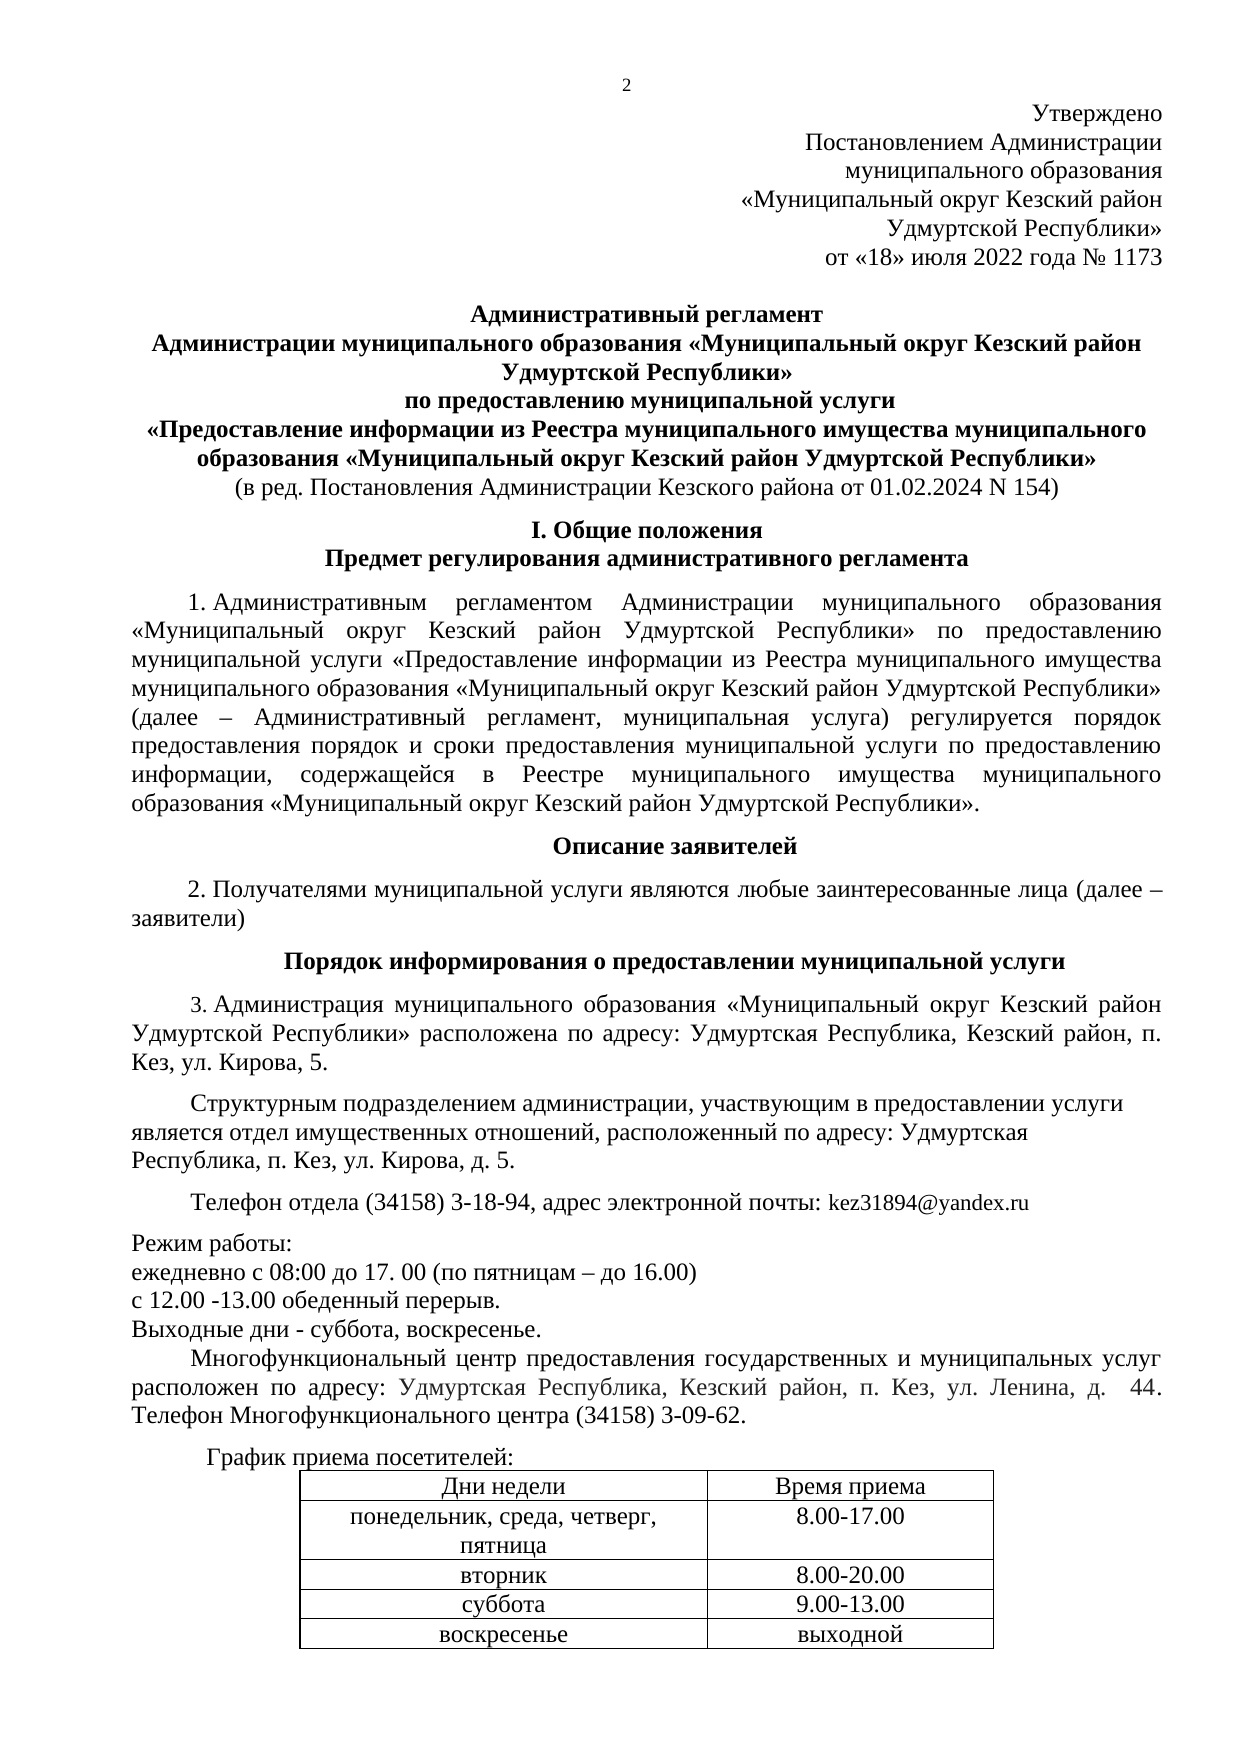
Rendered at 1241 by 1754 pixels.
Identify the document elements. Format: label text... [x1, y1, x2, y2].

table_cell воскресенье [301, 1619, 707, 1648]
table_header Время приема [708, 1471, 993, 1500]
table_cell суббота [301, 1590, 707, 1618]
text (в ред. Постановления Администрации Кезского района от 01.02.2024 N 154) [131, 472, 1162, 500]
text 3. Администрация муниципального образования «Муниципальный округ Кезский район Удмуртской Республики» расположена по адресу: Удмуртская Республика, Кезский район, п. Кез, ул. Кирова, 5. [131, 989, 1162, 1075]
text Структурным подразделением администрации, участвующим в предоставлении услуги является отдел имущественных отношений, расположенный по адресу: Удмуртская Республика, п. Кез, ул. Кирова, д. 5. [131, 1088, 1162, 1174]
text 1. Административным регламентом Администрации муниципального образования «Муниципальный округ Кезский район Удмуртской Республики» по предоставлению муниципальной услуги «Предоставление информации из Реестра муниципального имущества муниципального образования «Муниципальный округ Кезский район Удмуртской Республики» (далее – Административный регламент, муниципальная услуга) регулируется порядок предоставления порядок и сроки предоставления муниципальной услуги по предоставлению информации, содержащейся в Реестре муниципального имущества муниципального образования «Муниципальный округ Кезский район Удмуртской Республики». [131, 587, 1162, 817]
text по предоставлению муниципальной услуги [131, 385, 1162, 414]
text Постановлением Администрации муниципального образования [694, 127, 1162, 184]
text «Предоставление информации из Реестра муниципального имущества муниципального образования «Муниципальный округ Кезский район Удмуртской Республики» [131, 414, 1162, 472]
text Многофункциональный центр предоставления государственных и муниципальных услуг расположен по адресу: Удмуртская Республика, Кезский район, п. Кез, ул. Ленина, д. 44. Телефон Многофункционального центра (34158) 3-09-62. [131, 1343, 1162, 1429]
table_cell вторник [301, 1560, 707, 1588]
table_cell выходной [708, 1619, 993, 1648]
table_header Дни недели [301, 1471, 707, 1500]
text с 12.00 -13.00 обеденный перерыв. [131, 1285, 1162, 1314]
text Режим работы: [131, 1228, 1162, 1257]
subtitle Предмет регулирования административного регламента [131, 543, 1162, 572]
text Администрации муниципального образования «Муниципальный округ Кезский район Удмуртской Республики» [131, 328, 1162, 385]
text Телефон отдела (34158) 3-18-94, адрес электронной почты: kez31894@yandex.ru [131, 1187, 1162, 1215]
text «Муниципальный округ Кезский район Удмуртской Республики» [694, 184, 1162, 242]
table_cell понедельник, среда, четверг, пятница [301, 1501, 707, 1559]
text от «18» июля 2022 года № 1173 [694, 242, 1162, 270]
subtitle Описание заявителей [131, 831, 1162, 860]
text Выходные дни - суббота, воскресенье. [131, 1314, 1162, 1343]
table_cell 8.00-20.00 [708, 1560, 993, 1588]
table_cell 9.00-13.00 [708, 1590, 993, 1618]
subtitle I. Общие положения [131, 515, 1162, 543]
text Утверждено [694, 98, 1162, 127]
text Административный регламент [131, 299, 1162, 328]
text 2. Получателями муниципальной услуги являются любые заинтересованные лица (далее – заявители) [131, 874, 1162, 932]
subtitle Порядок информирования о предоставлении муниципальной услуги [131, 946, 1162, 975]
text ежедневно с 08:00 до 17. 00 (по пятницам – до 16.00) [131, 1257, 1162, 1285]
text График приема посетителей: [131, 1442, 1162, 1470]
table_cell 8.00-17.00 [708, 1501, 993, 1559]
